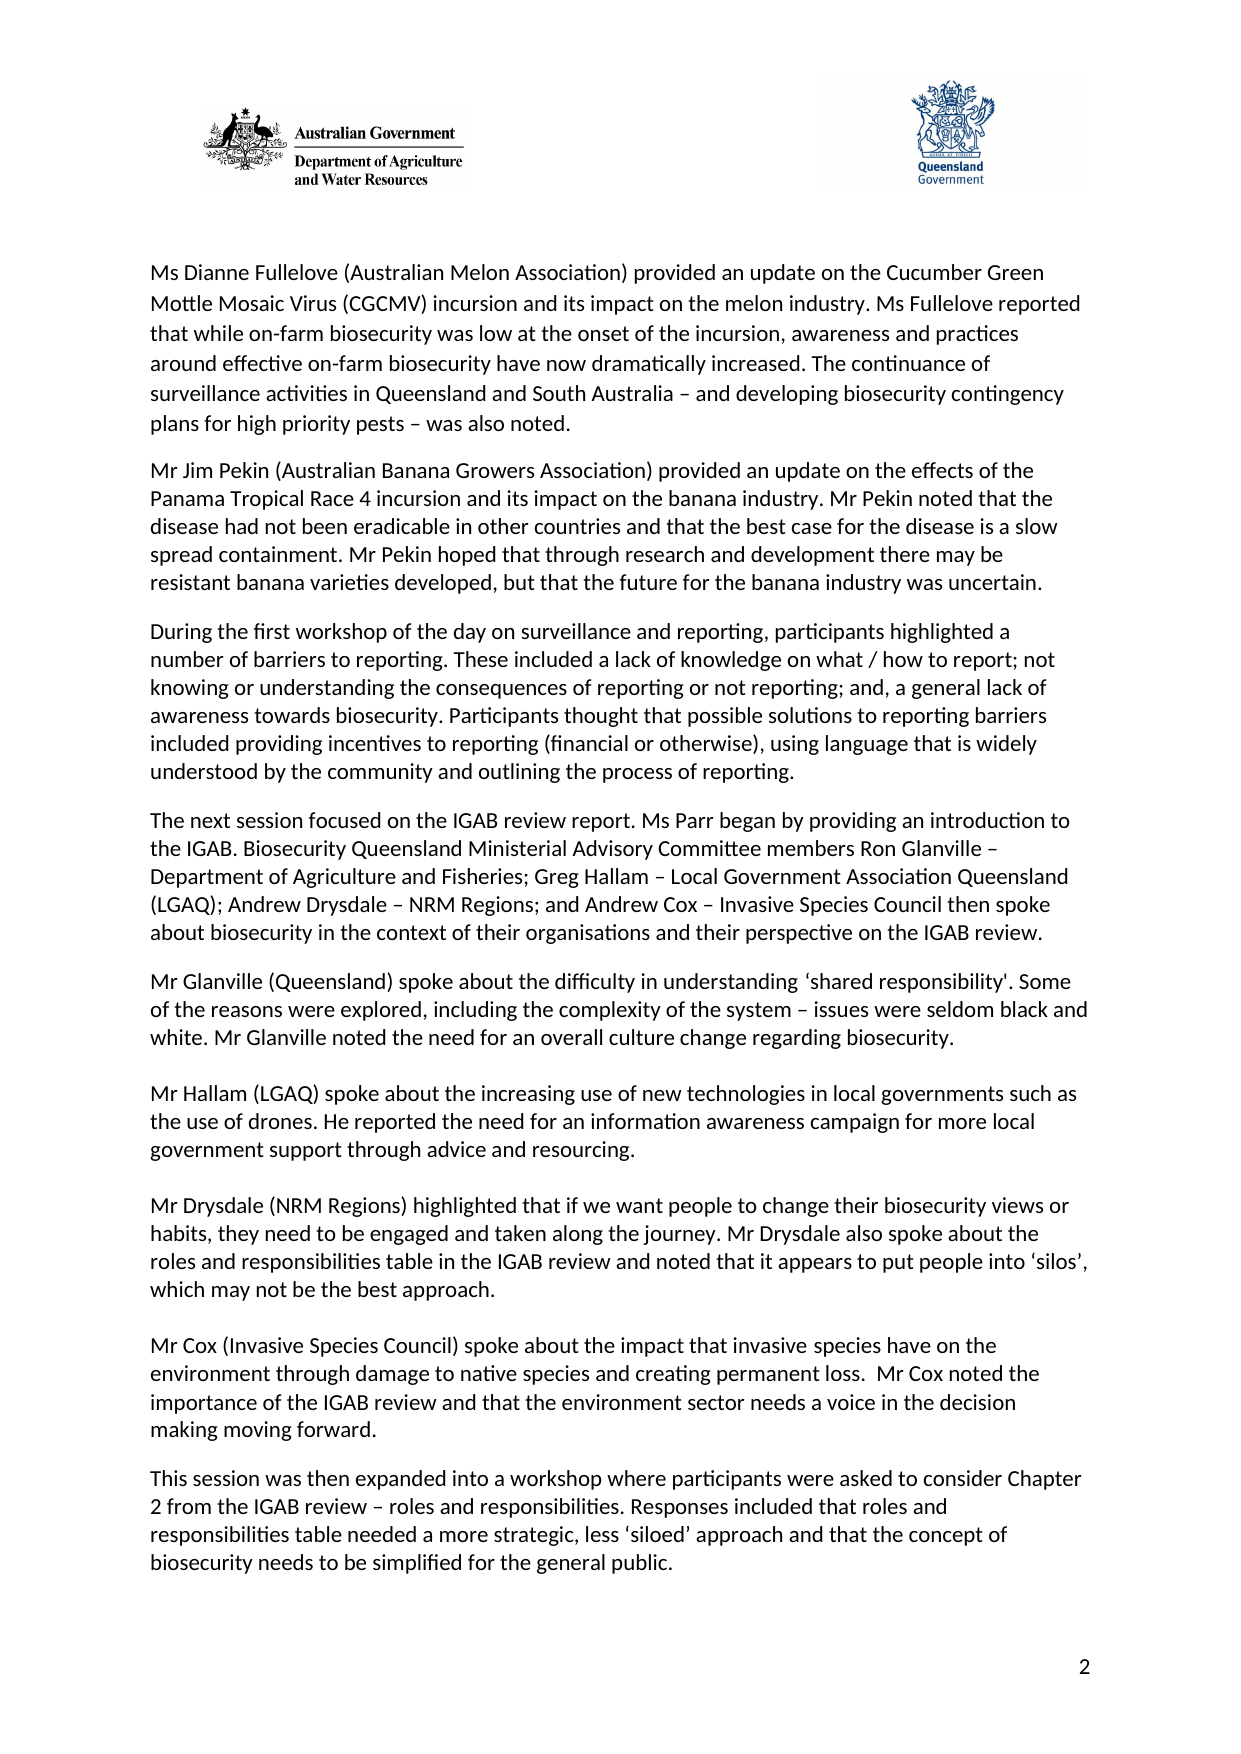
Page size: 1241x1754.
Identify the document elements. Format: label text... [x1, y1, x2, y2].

list Mr Cox (Invasive Species Council) spoke about the impact that invasive species have on the environment through damage to native species and creating permanent loss. Mr Cox noted the importance of the IGAB review and that the environment sector needs a voice in the decision making moving forward. [150, 1332, 1090, 1444]
picture [201, 103, 467, 191]
text Mr Drysdale (NRM Regions) highlighted that if we want people to change their biosecurity views or habits, they need to be engaged and taken along the journey. Mr Drysdale also spoke about the roles and responsibilities table in the IGAB review and noted that it appears to put people into ‘silos’, which may not be the best approach. [150, 1191, 1090, 1303]
picture [817, 73, 1088, 191]
list Mr Jim Pekin (Australian Banana Growers Association) provided an update on the effects of the Panama Tropical Race 4 incursion and its impact on the banana industry. Mr Pekin noted that the disease had not been eradicable in other countries and that the best case for the disease is a slow spread containment. Mr Pekin hoped that through research and development there may be resistant banana varieties developed, but that the future for the banana industry was uncertain. [150, 456, 1090, 597]
text Mr Glanville (Queensland) spoke about the difficulty in understanding ‘shared responsibility'. Some of the reasons were explored, including the complexity of the system – issues were seldom black and white. Mr Glanville noted the need for an overall culture change regarding biosecurity. [150, 967, 1090, 1051]
list The next session focused on the IGAB review report. Ms Parr began by providing an introduction to the IGAB. Biosecurity Queensland Ministerial Advisory Committee members Ron Glanville – Department of Agriculture and Fisheries; Greg Hallam – Local Government Association Queensland (LGAQ); Andrew Drysdale – NRM Regions; and Andrew Cox – Invasive Species Council then spoke about biosecurity in the context of their organisations and their perspective on the IGAB review. [150, 806, 1090, 946]
text Ms Dianne Fullelove (Australian Melon Association) provided an update on the Cucumber Green Mottle Mosaic Virus (CGCMV) incursion and its impact on the melon industry. Ms Fullelove reported that while on-farm biosecurity was low at the onset of the incursion, awareness and practices around effective on-farm biosecurity have now dramatically increased. The continuance of surveillance activities in Queensland and South Australia – and developing biosecurity contingency plans for high priority pests – was also noted. [150, 258, 1090, 438]
text Mr Hallam (LGAQ) spoke about the increasing use of new technologies in local governments such as the use of drones. He reported the need for an information awareness campaign for more local government support through advice and resourcing. [150, 1079, 1090, 1163]
list This session was then expanded into a workshop where participants were asked to consider Chapter 2 from the IGAB review – roles and responsibilities. Responses included that roles and responsibilities table needed a more strategic, less ‘siloed’ approach and that the concept of biosecurity needs to be simplified for the general public. [150, 1464, 1090, 1577]
list During the first workshop of the day on surveillance and reporting, participants highlighted a number of barriers to reporting. These included a lack of knowledge on what / how to report; not knowing or understanding the consequences of reporting or not reporting; and, a general lack of awareness towards biosecurity. Participants thought that possible solutions to reporting barriers included providing incentives to reporting (financial or otherwise), using language that is widely understood by the community and outlining the process of reporting. [150, 617, 1090, 786]
